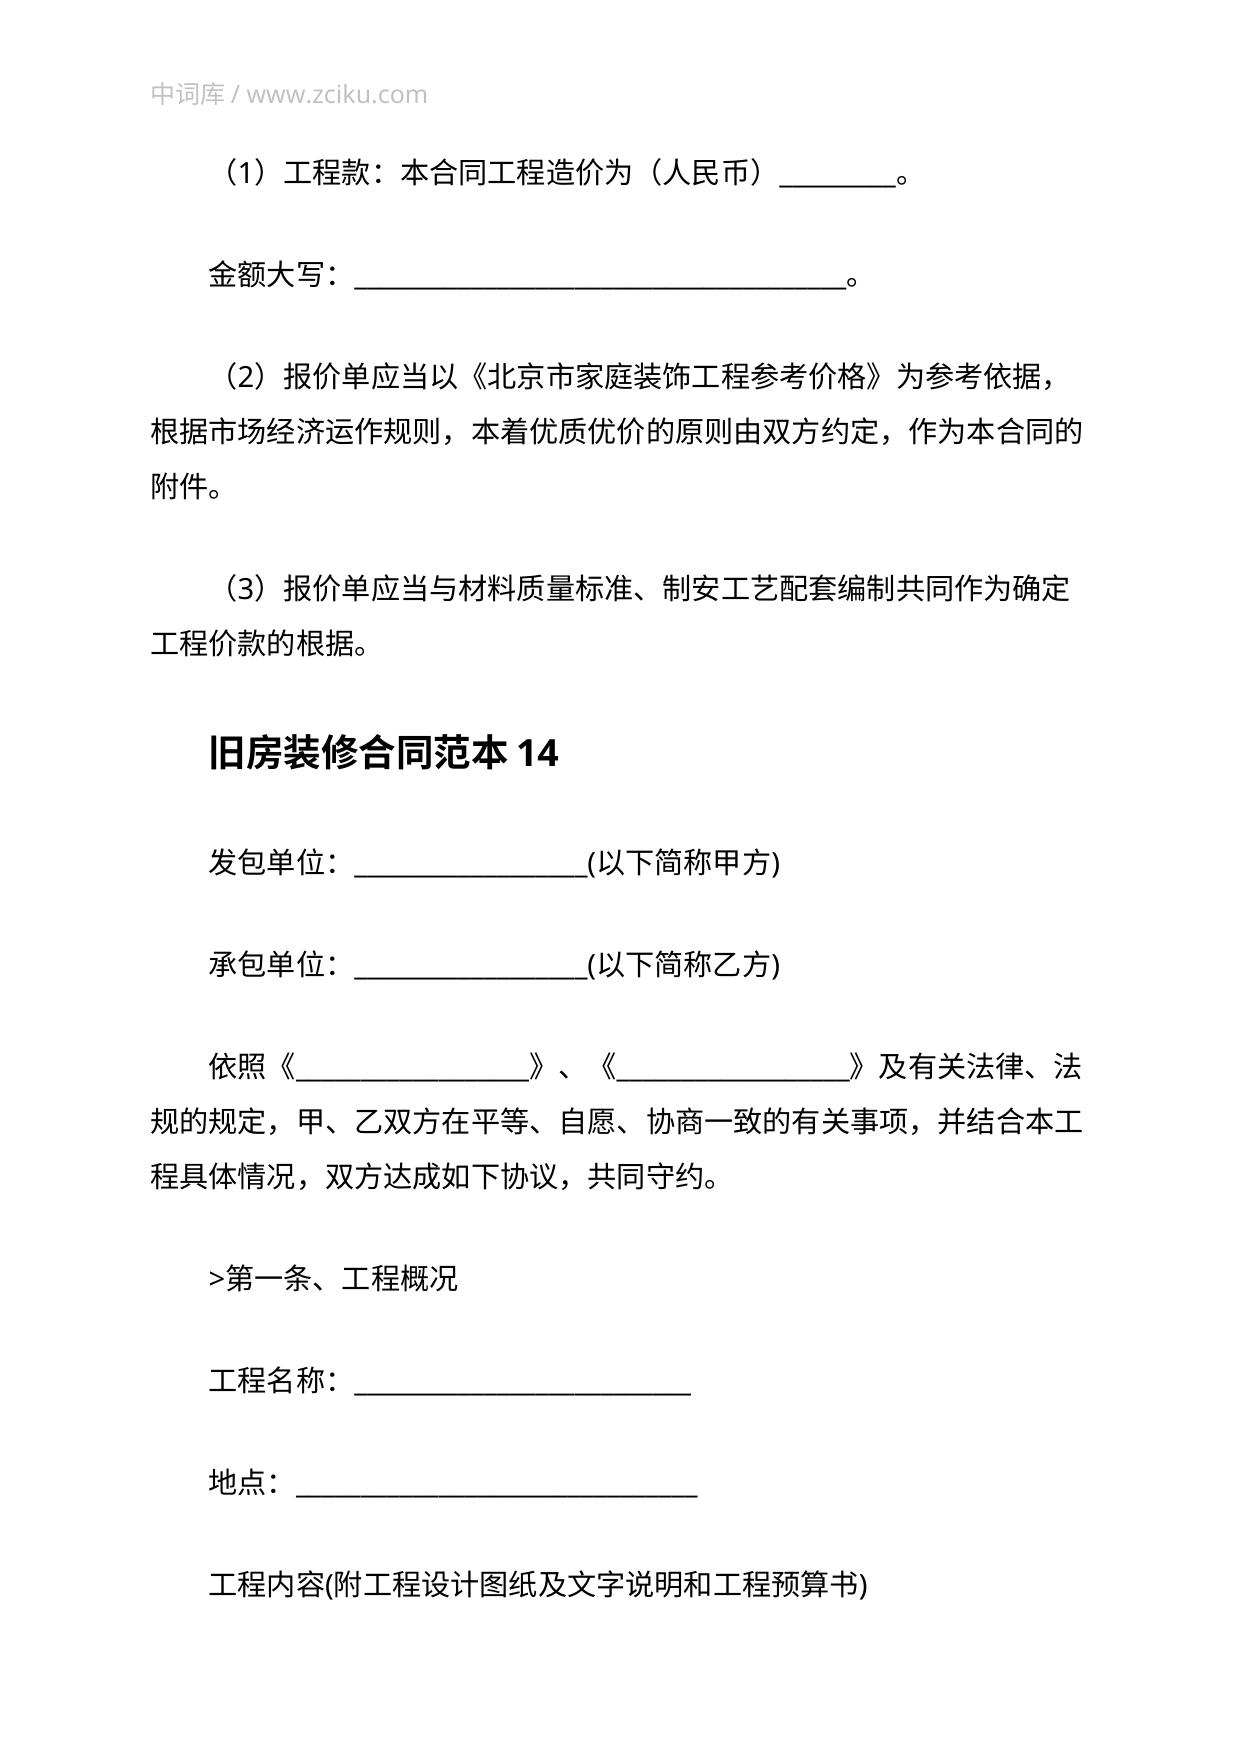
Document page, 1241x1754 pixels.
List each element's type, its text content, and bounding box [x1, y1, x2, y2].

text 工程内容(附工程设计图纸及文字说明和工程预算书) [150, 1562, 1090, 1604]
text 工程名称：__________________________ [150, 1358, 1090, 1400]
text 依照《__________________》、《__________________》及有关法律、法规的规定，甲、乙双方在平等、自愿、协商一致的有关事项，并结合本工程具体情况，双方达成如下协议，共同守约。 [150, 1044, 1090, 1196]
text 发包单位：__________________(以下简称甲方) [150, 840, 1090, 882]
text （1）工程款：本合同工程造价为（人民币）_________。 [150, 150, 1090, 192]
text 地点：_______________________________ [150, 1459, 1090, 1502]
text 旧房装修合同范本14 [150, 722, 1090, 777]
text >第一条、工程概况 [150, 1256, 1090, 1298]
text （3）报价单应当与材料质量标准、制安工艺配套编制共同作为确定工程价款的根据。 [150, 566, 1090, 663]
text 承包单位：__________________(以下简称乙方) [150, 942, 1090, 984]
text 金额大写：______________________________________。 [150, 252, 1090, 294]
text （2）报价单应当以《北京市家庭装饰工程参考价格》为参考依据，根据市场经济运作规则，本着优质优价的原则由双方约定，作为本合同的附件。 [150, 354, 1090, 506]
